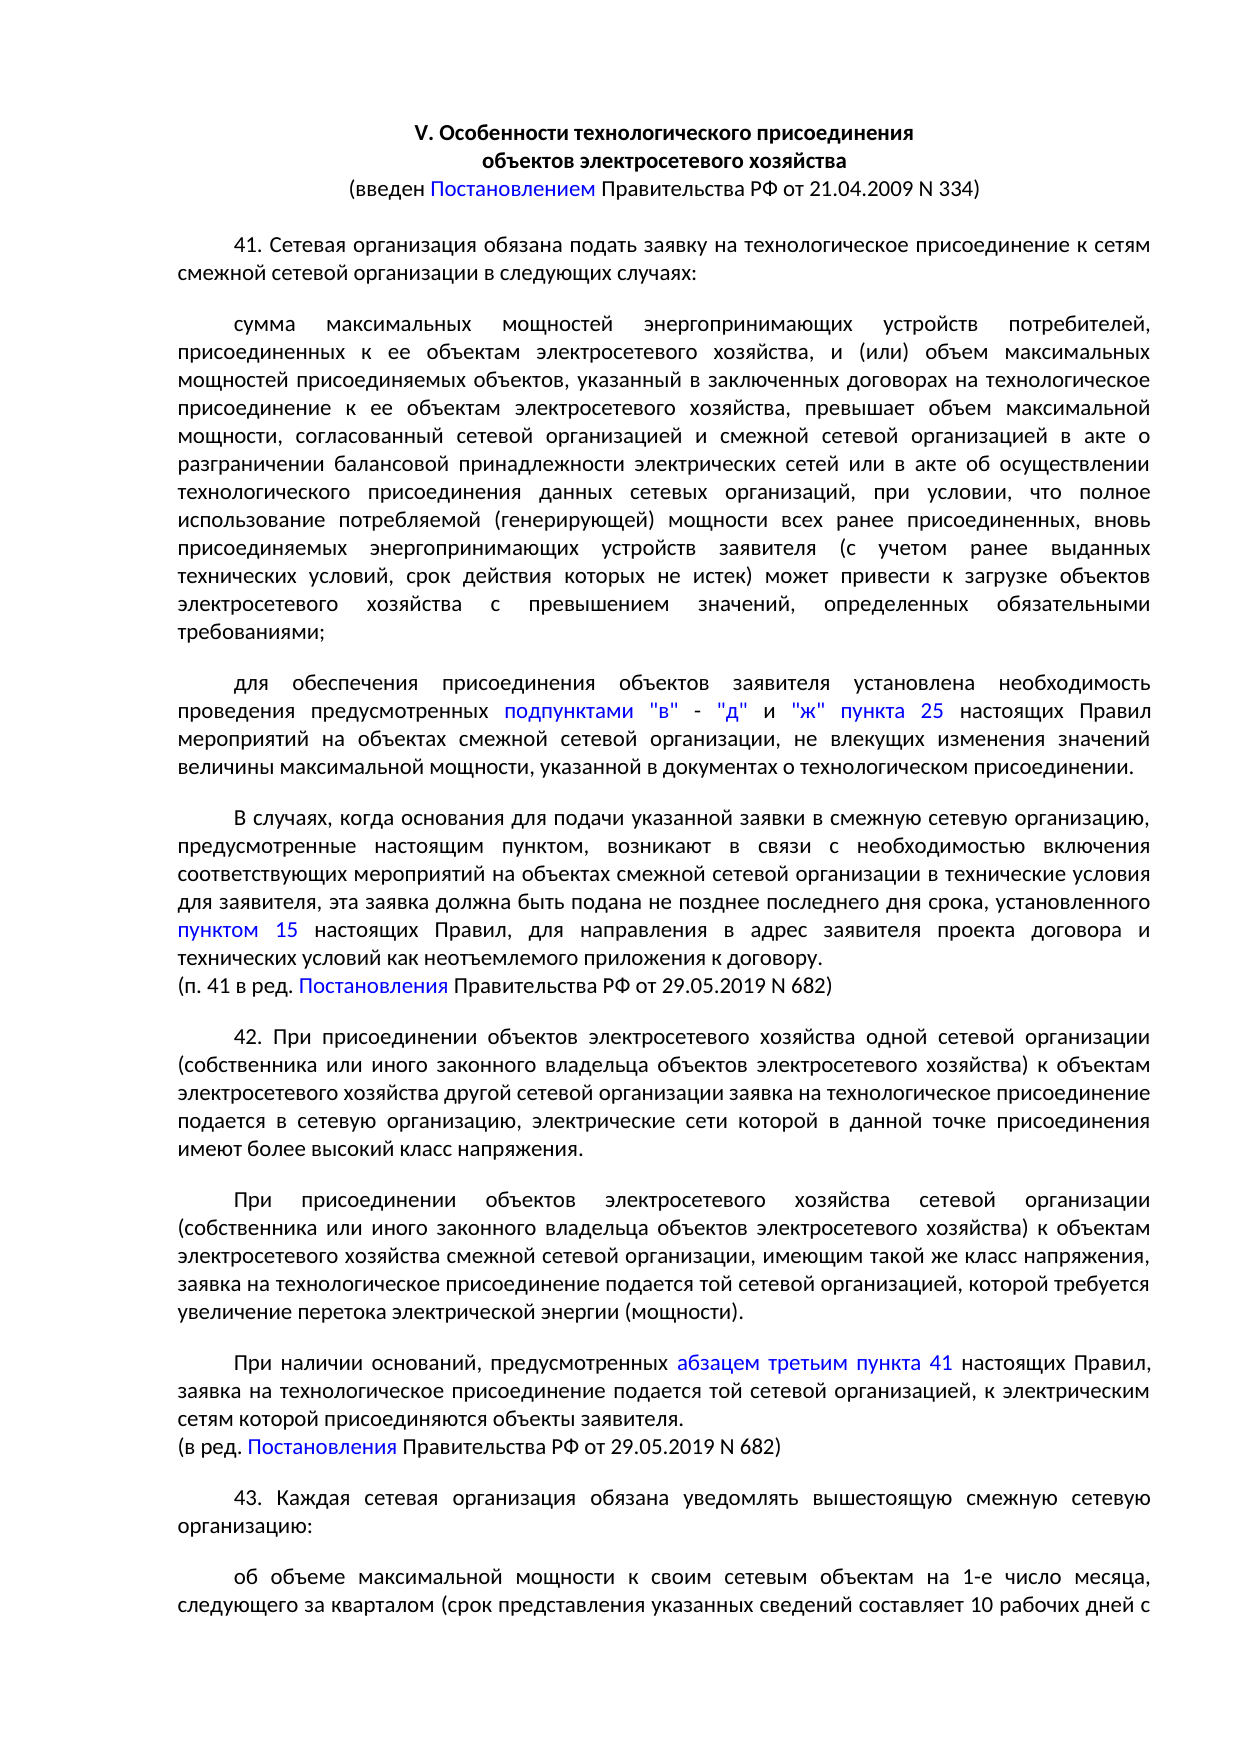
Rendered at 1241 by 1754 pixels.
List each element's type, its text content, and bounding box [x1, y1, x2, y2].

text (введен Постановлением Правительства РФ от 21.04.2009 N 334) [177, 174, 1152, 202]
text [177, 1562, 1152, 1618]
text (п. 41 в ред. Постановления Правительства РФ от 29.05.2019 N 682) [177, 971, 1152, 999]
text сумма максимальных мощностей энергопринимающих устройств потребителей, присоединенных к ее объектам электросетевого хозяйства, и (или) объем максимальных мощностей присоединяемых объектов, указанный в заключенных договорах на технологическое присоединение к ее объектам электросетевого хозяйства, превышает объем максимальной мощности, согласованный сетевой организацией и смежной сетевой организацией в акте о разграничении балансовой принадлежности электрических сетей или в акте об осуществлении технологического присоединения данных сетевых организаций, при условии, что полное использование потребляемой (генерирующей) мощности всех ранее присоединенных, вновь присоединяемых энергопринимающих устройств заявителя (с учетом ранее выданных технических условий, срок действия которых не истек) может привести к загрузке объектов электросетевого хозяйства с превышением значений, определенных обязательными требованиями; [177, 309, 1152, 645]
title V. Особенности технологического присоединения [177, 118, 1152, 146]
text (в ред. Постановления Правительства РФ от 29.05.2019 N 682) [177, 1432, 1152, 1461]
title объектов электросетевого хозяйства [177, 146, 1152, 174]
text 41. Сетевая организация обязана подать заявку на технологическое присоединение к сетям смежной сетевой организации в следующих случаях: [177, 230, 1152, 286]
text В случаях, когда основания для подачи указанной заявки в смежную сетевую организацию, предусмотренные настоящим пунктом, возникают в связи с необходимостью включения соответствующих мероприятий на объектах смежной сетевой организации в технические условия для заявителя, эта заявка должна быть подана не позднее последнего дня срока, установленного пунктом 15 настоящих Правил, для направления в адрес заявителя проекта договора и технических условий как неотъемлемого приложения к договору. [177, 803, 1152, 971]
text для обеспечения присоединения объектов заявителя установлена необходимость проведения предусмотренных подпунктами "в" - "д" и "ж" пункта 25 настоящих Правил мероприятий на объектах смежной сетевой организации, не влекущих изменения значений величины максимальной мощности, указанной в документах о технологическом присоединении. [177, 668, 1152, 780]
text При наличии оснований, предусмотренных абзацем третьим пункта 41 настоящих Правил, заявка на технологическое присоединение подается той сетевой организацией, к электрическим сетям которой присоединяются объекты заявителя. [177, 1348, 1152, 1432]
text 42. При присоединении объектов электросетевого хозяйства одной сетевой организации (собственника или иного законного владельца объектов электросетевого хозяйства) к объектам электросетевого хозяйства другой сетевой организации заявка на технологическое присоединение подается в сетевую организацию, электрические сети которой в данной точке присоединения имеют более высокий класс напряжения. [177, 1022, 1152, 1162]
text При присоединении объектов электросетевого хозяйства сетевой организации (собственника или иного законного владельца объектов электросетевого хозяйства) к объектам электросетевого хозяйства смежной сетевой организации, имеющим такой же класс напряжения, заявка на технологическое присоединение подается той сетевой организацией, которой требуется увеличение перетока электрической энергии (мощности). [177, 1185, 1152, 1326]
text 43. Каждая сетевая организация обязана уведомлять вышестоящую смежную сетевую организацию: [177, 1483, 1152, 1539]
